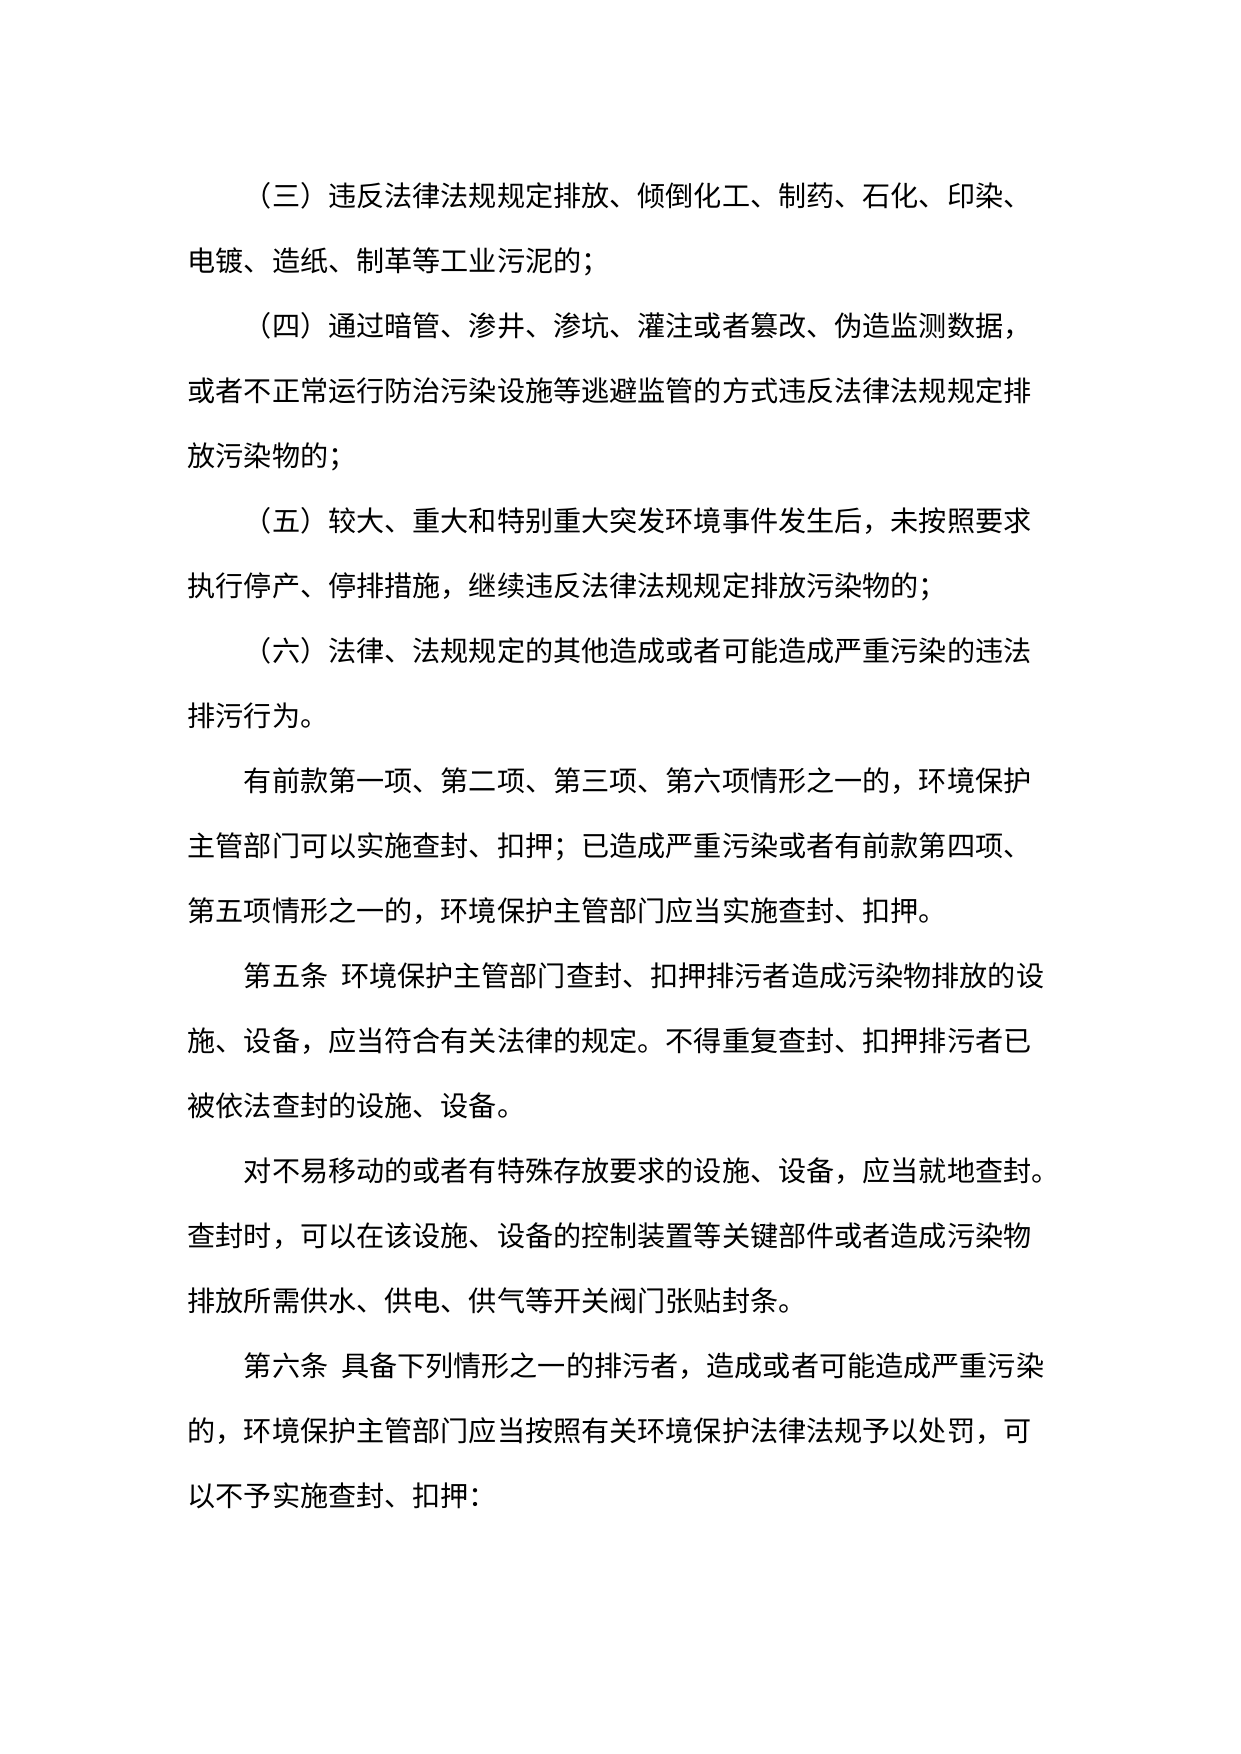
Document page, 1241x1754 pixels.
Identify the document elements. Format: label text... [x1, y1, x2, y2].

text 有前款第一项、第二项、第三项、第六项情形之一的，环境保护主管部门可以实施查封、扣押；已造成严重污染或者有前款第四项、第五项情形之一的，环境保护主管部门应当实施查封、扣押。 [187, 747, 1053, 942]
text （三）违反法律法规规定排放、倾倒化工、制药、石化、印染、电镀、造纸、制革等工业污泥的； [187, 162, 1053, 292]
text （六）法律、法规规定的其他造成或者可能造成严重污染的违法排污行为。 [187, 617, 1053, 747]
text （五）较大、重大和特别重大突发环境事件发生后，未按照要求执行停产、停排措施，继续违反法律法规规定排放污染物的； [187, 487, 1053, 617]
text 对不易移动的或者有特殊存放要求的设施、设备，应当就地查封。查封时，可以在该设施、设备的控制装置等关键部件或者造成污染物排放所需供水、供电、供气等开关阀门张贴封条。 [187, 1137, 1053, 1332]
text （四）通过暗管、渗井、渗坑、灌注或者篡改、伪造监测数据，或者不正常运行防治污染设施等逃避监管的方式违反法律法规规定排放污染物的； [187, 292, 1053, 487]
text 第五条 环境保护主管部门查封、扣押排污者造成污染物排放的设施、设备，应当符合有关法律的规定。不得重复查封、扣押排污者已被依法查封的设施、设备。 [187, 942, 1053, 1137]
text 第六条 具备下列情形之一的排污者，造成或者可能造成严重污染的，环境保护主管部门应当按照有关环境保护法律法规予以处罚，可以不予实施查封、扣押： [187, 1332, 1053, 1527]
